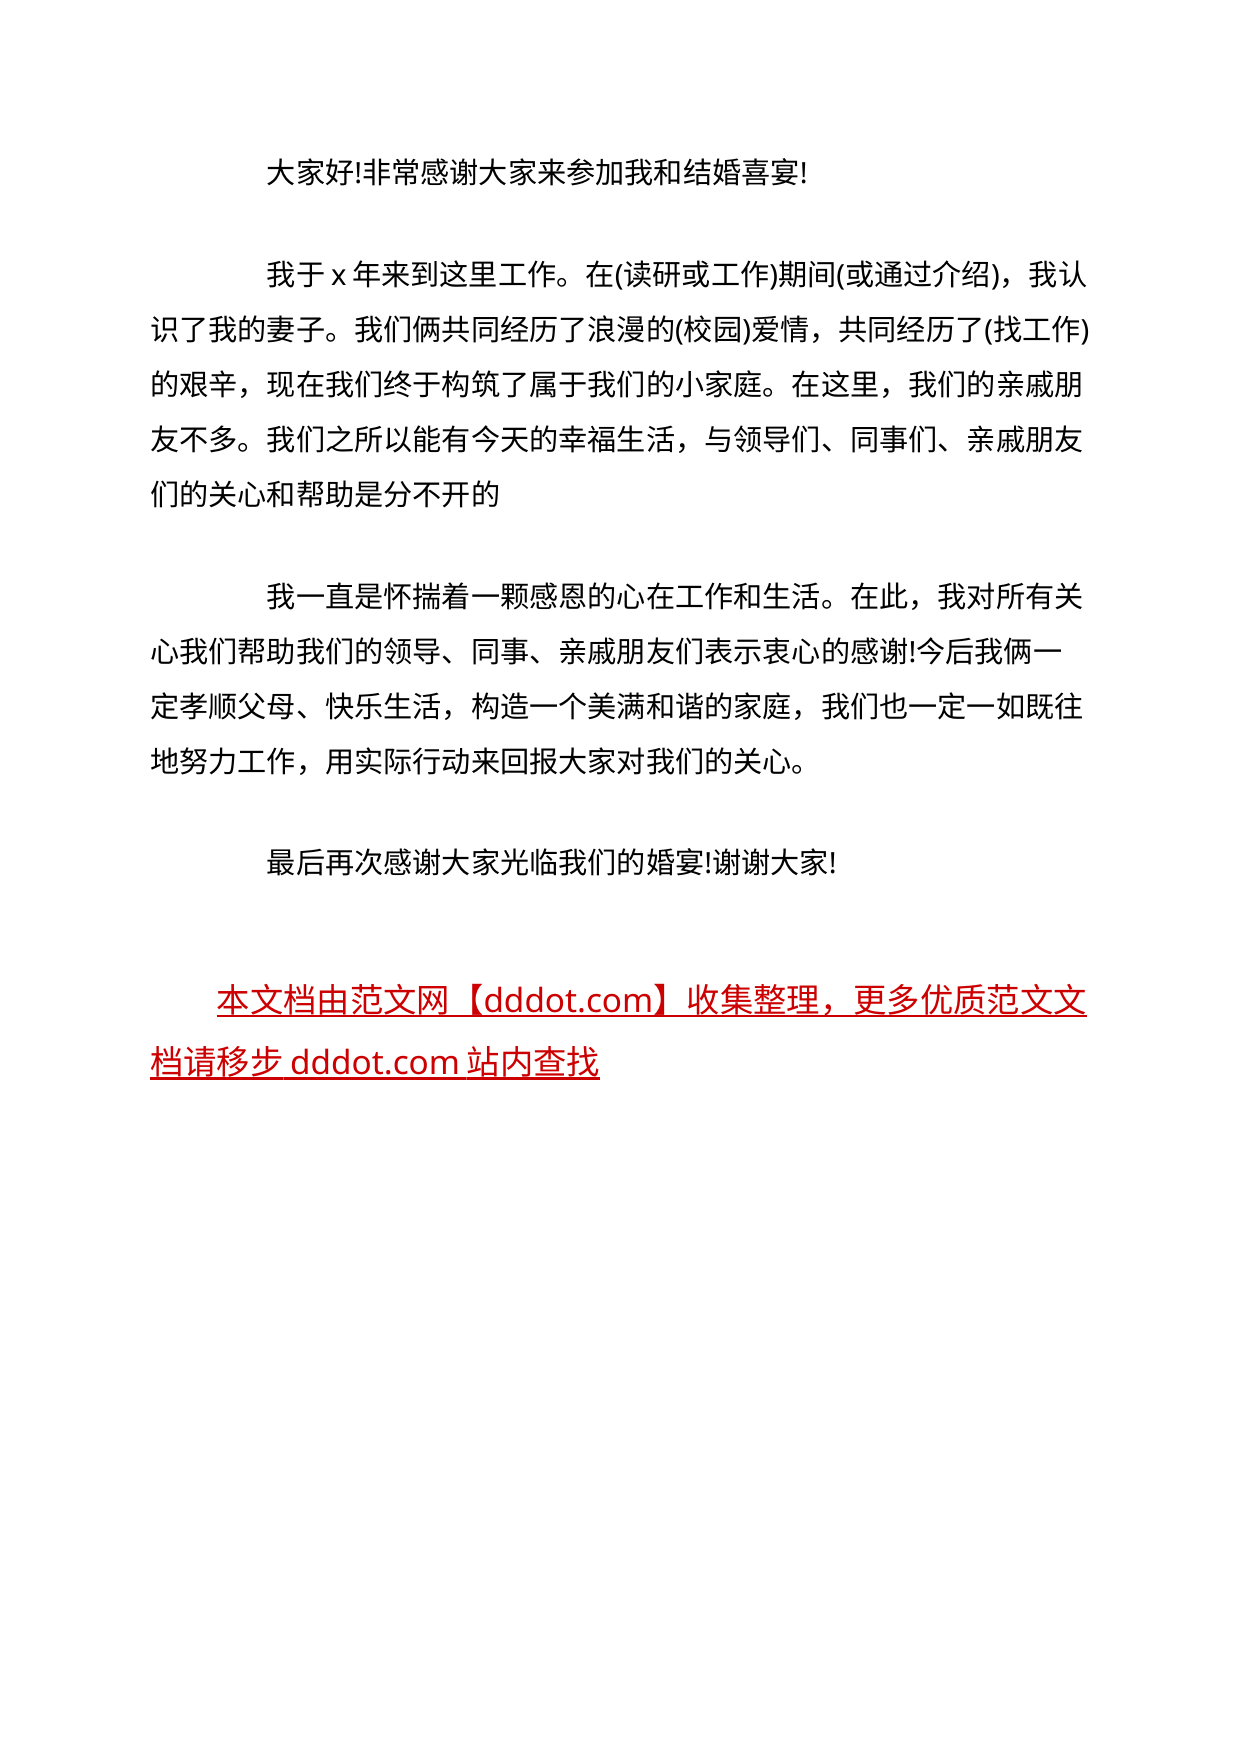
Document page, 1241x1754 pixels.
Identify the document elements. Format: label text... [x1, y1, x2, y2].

text 我一直是怀揣着一颗感恩的心在工作和生活。在此，我对所有关心我们帮助我们的领导、同事、亲戚朋友们表示衷心的感谢!今后我俩一定孝顺父母、快乐生活，构造一个美满和谐的家庭，我们也一定一如既往地努力工作，用实际行动来回报大家对我们的关心。 [150, 573, 1090, 781]
text 最后再次感谢大家光临我们的婚宴!谢谢大家! [150, 840, 1090, 882]
text 我于x年来到这里工作。在(读研或工作)期间(或通过介绍)，我认识了我的妻子。我们俩共同经历了浪漫的(校园)爱情，共同经历了(找工作)的艰辛，现在我们终于构筑了属于我们的小家庭。在这里，我们的亲戚朋友不多。我们之所以能有今天的幸福生活，与领导们、同事们、亲戚朋友们的关心和帮助是分不开的 [150, 252, 1090, 514]
text 大家好!非常感谢大家来参加我和结婚喜宴! [150, 150, 1090, 192]
text 本文档由范文网【dddot.com】收集整理，更多优质范文文档请移步dddot.com站内查找 [150, 973, 1090, 1084]
